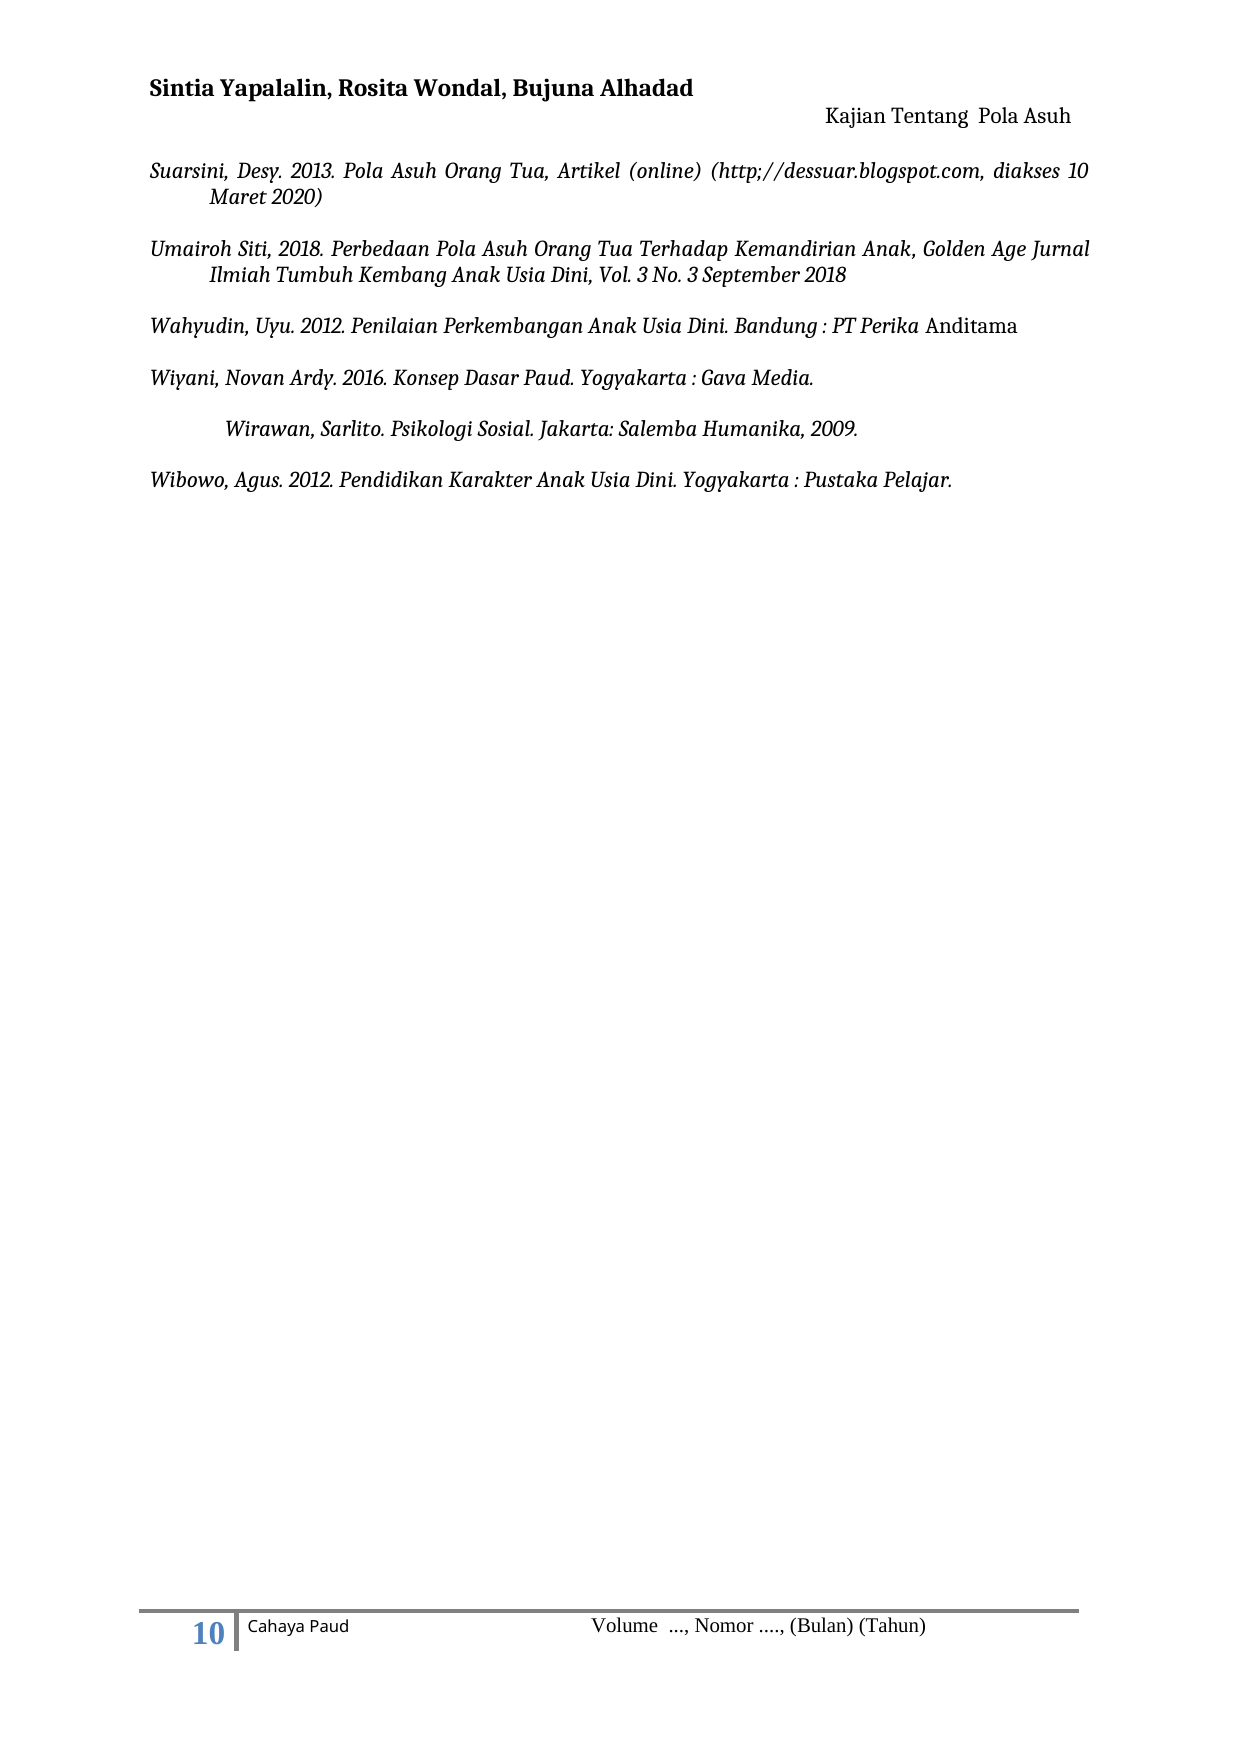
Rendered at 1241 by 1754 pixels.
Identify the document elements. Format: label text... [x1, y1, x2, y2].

text Wirawan, Sarlito. Psikologi Sosial. Jakarta: Salemba Humanika, 2009. [150, 416, 1090, 442]
text Umairoh Siti, 2018. Perbedaan Pola Asuh Orang Tua Terhadap Kemandirian Anak, Golden Age Jurnal Ilmiah Tumbuh Kembang Anak Usia Dini, Vol. 3 No. 3 September 2018 [150, 235, 1090, 288]
text Wibowo, Agus. 2012. Pendidikan Karakter Anak Usia Dini. Yogyakarta : Pustaka Pelajar. [150, 467, 1090, 493]
text Wiyani, Novan Ardy. 2016. Konsep Dasar Paud. Yogyakarta : Gava Media. [150, 364, 1090, 391]
text Wahyudin, Uyu. 2012. Penilaian Perkembangan Anak Usia Dini. Bandung : PT Perika Anditama [150, 313, 1090, 339]
text Suarsini, Desy. 2013. Pola Asuh Orang Tua, Artikel (online) (http;//dessuar.blogspot.com, diakses 10 Maret 2020) [150, 158, 1090, 210]
